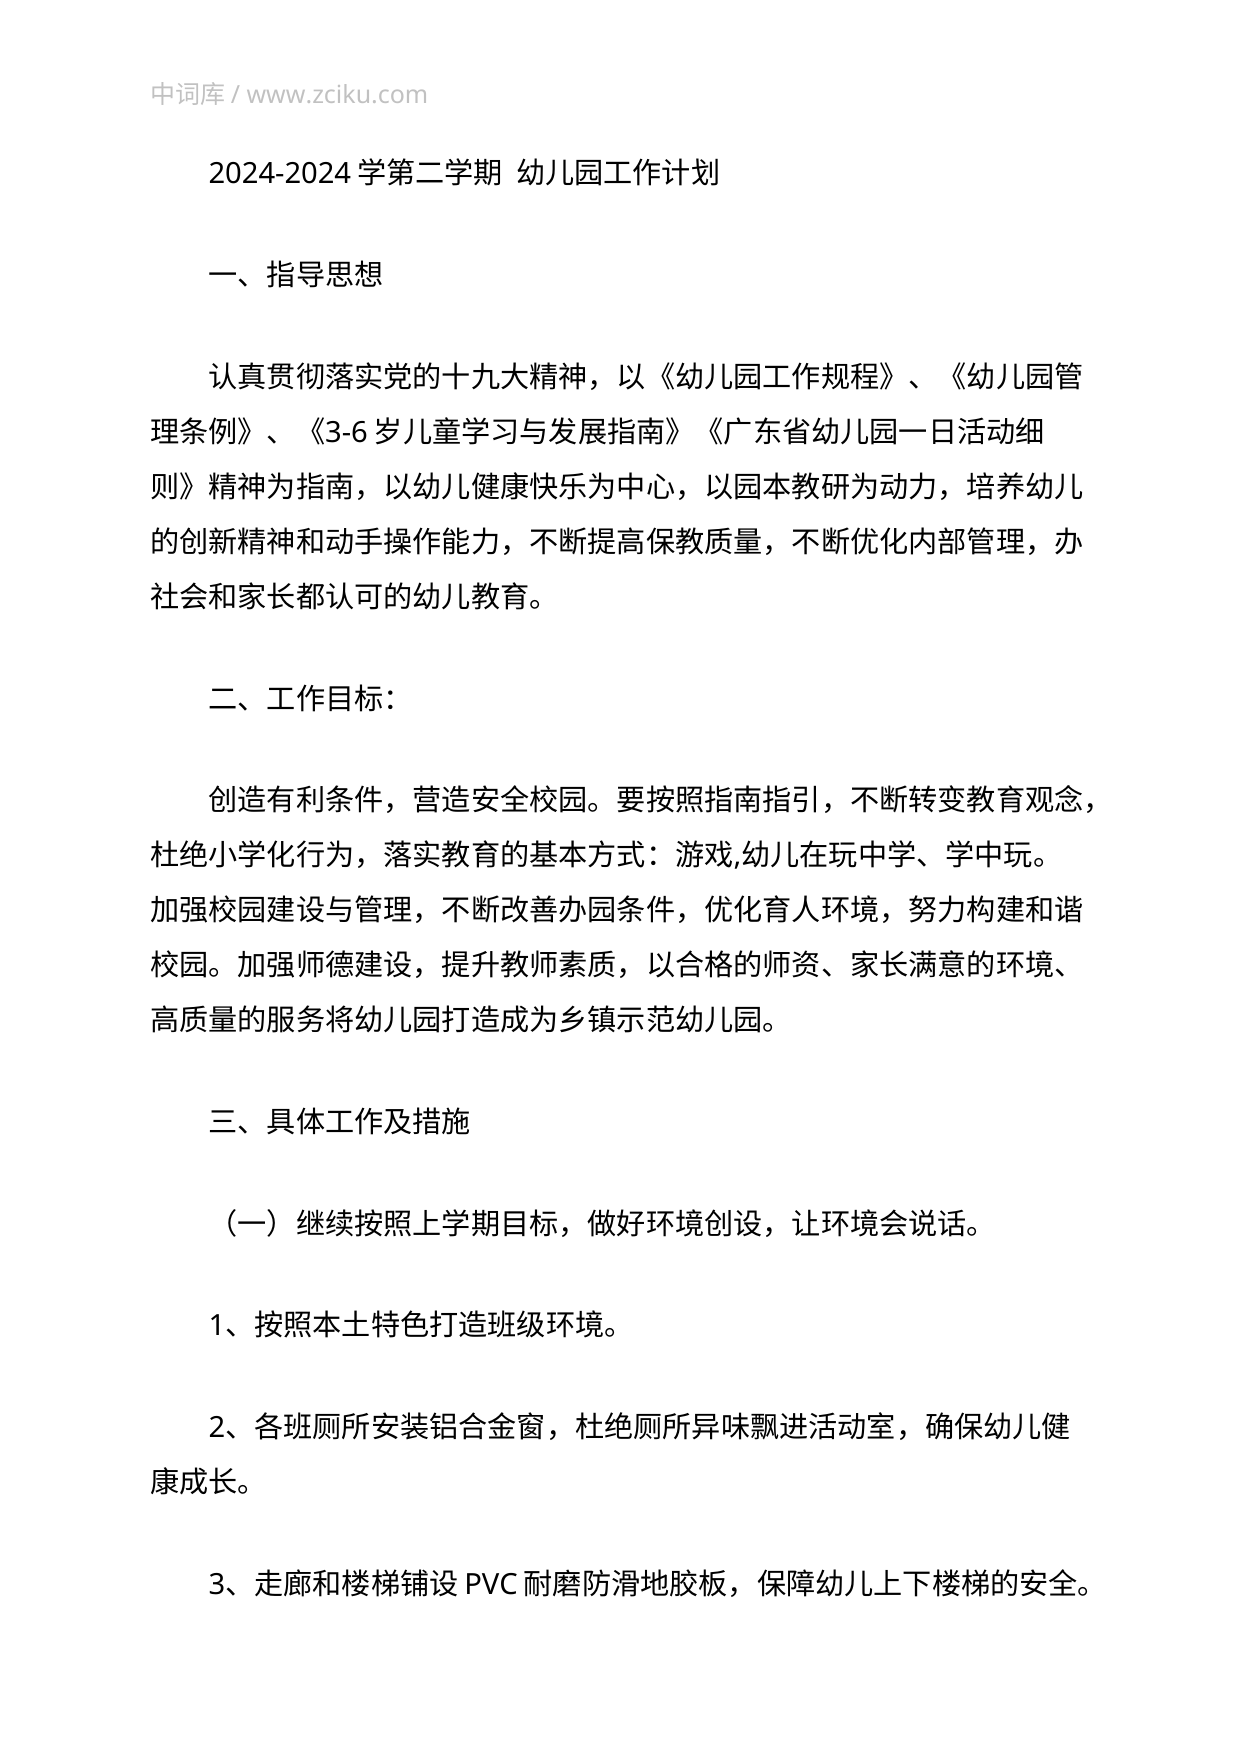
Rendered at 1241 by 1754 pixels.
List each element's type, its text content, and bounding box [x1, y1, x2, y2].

text 二、工作目标： [150, 675, 1090, 717]
text 1、按照本土特色打造班级环境。 [150, 1302, 1090, 1344]
text 一、指导思想 [150, 252, 1090, 294]
text 2024-2024学第二学期 幼儿园工作计划 [150, 150, 1090, 192]
text 2、各班厕所安装铝合金窗，杜绝厕所异味飘进活动室，确保幼儿健康成长。 [150, 1404, 1090, 1501]
text 认真贯彻落实党的十九大精神，以《幼儿园工作规程》、《幼儿园管理条例》、《3-6岁儿童学习与发展指南》《广东省幼儿园一日活动细则》精神为指南，以幼儿健康快乐为中心，以园本教研为动力，培养幼儿的创新精神和动手操作能力，不断提高保教质量，不断优化内部管理，办社会和家长都认可的幼儿教育。 [150, 354, 1090, 616]
text （一）继续按照上学期目标，做好环境创设，让环境会说话。 [150, 1200, 1090, 1242]
text 3、走廊和楼梯铺设PVC耐磨防滑地胶板，保障幼儿上下楼梯的安全。 [150, 1561, 1090, 1603]
text 三、具体工作及措施 [150, 1098, 1090, 1141]
text 创造有利条件，营造安全校园。要按照指南指引，不断转变教育观念，杜绝小学化行为，落实教育的基本方式：游戏,幼儿在玩中学、学中玩。加强校园建设与管理，不断改善办园条件，优化育人环境，努力构建和谐校园。加强师德建设，提升教师素质，以合格的师资、家长满意的环境、高质量的服务将幼儿园打造成为乡镇示范幼儿园。 [150, 777, 1090, 1039]
